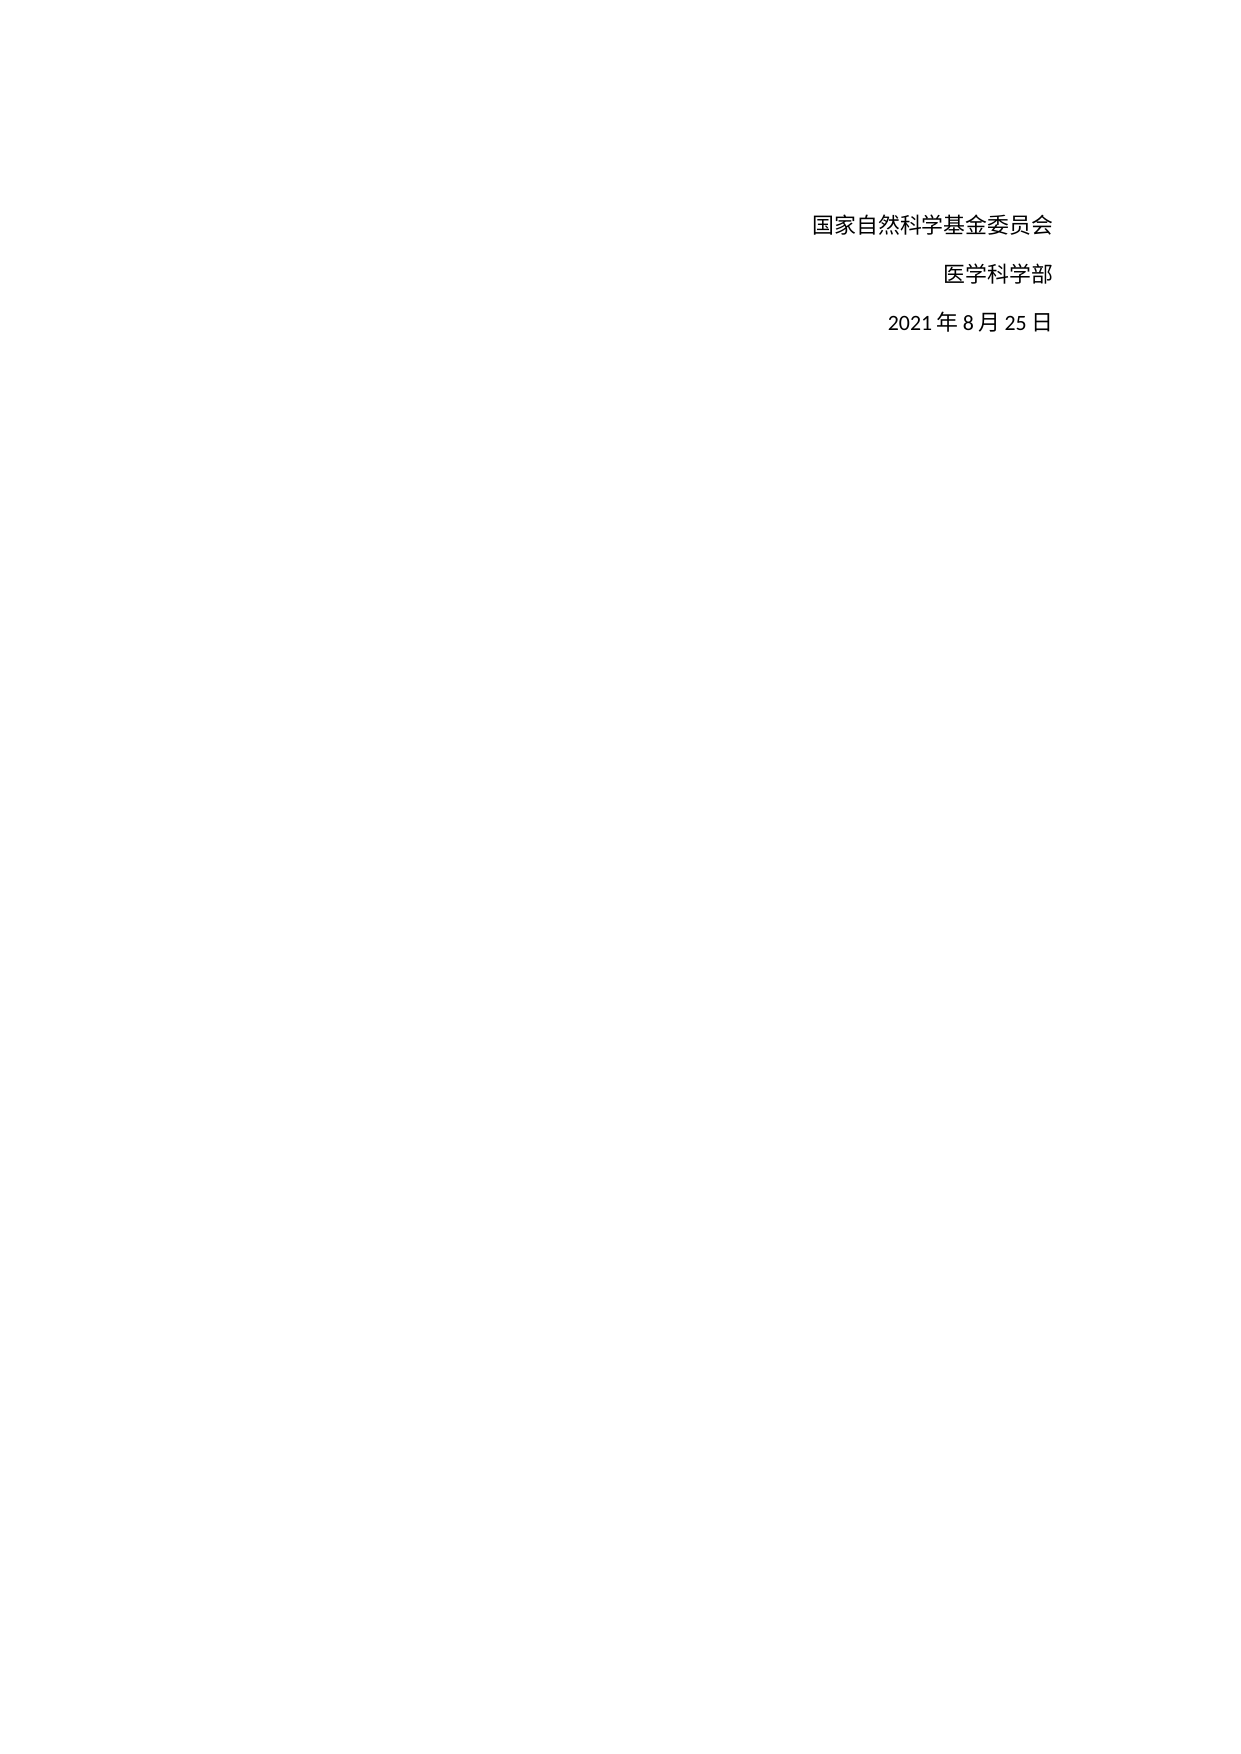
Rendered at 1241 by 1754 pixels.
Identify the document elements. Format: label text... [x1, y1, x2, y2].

text 医学科学部 [187, 256, 1053, 289]
text 2021年8月25日 [187, 304, 1053, 337]
text 国家自然科学基金委员会 [187, 208, 1053, 240]
